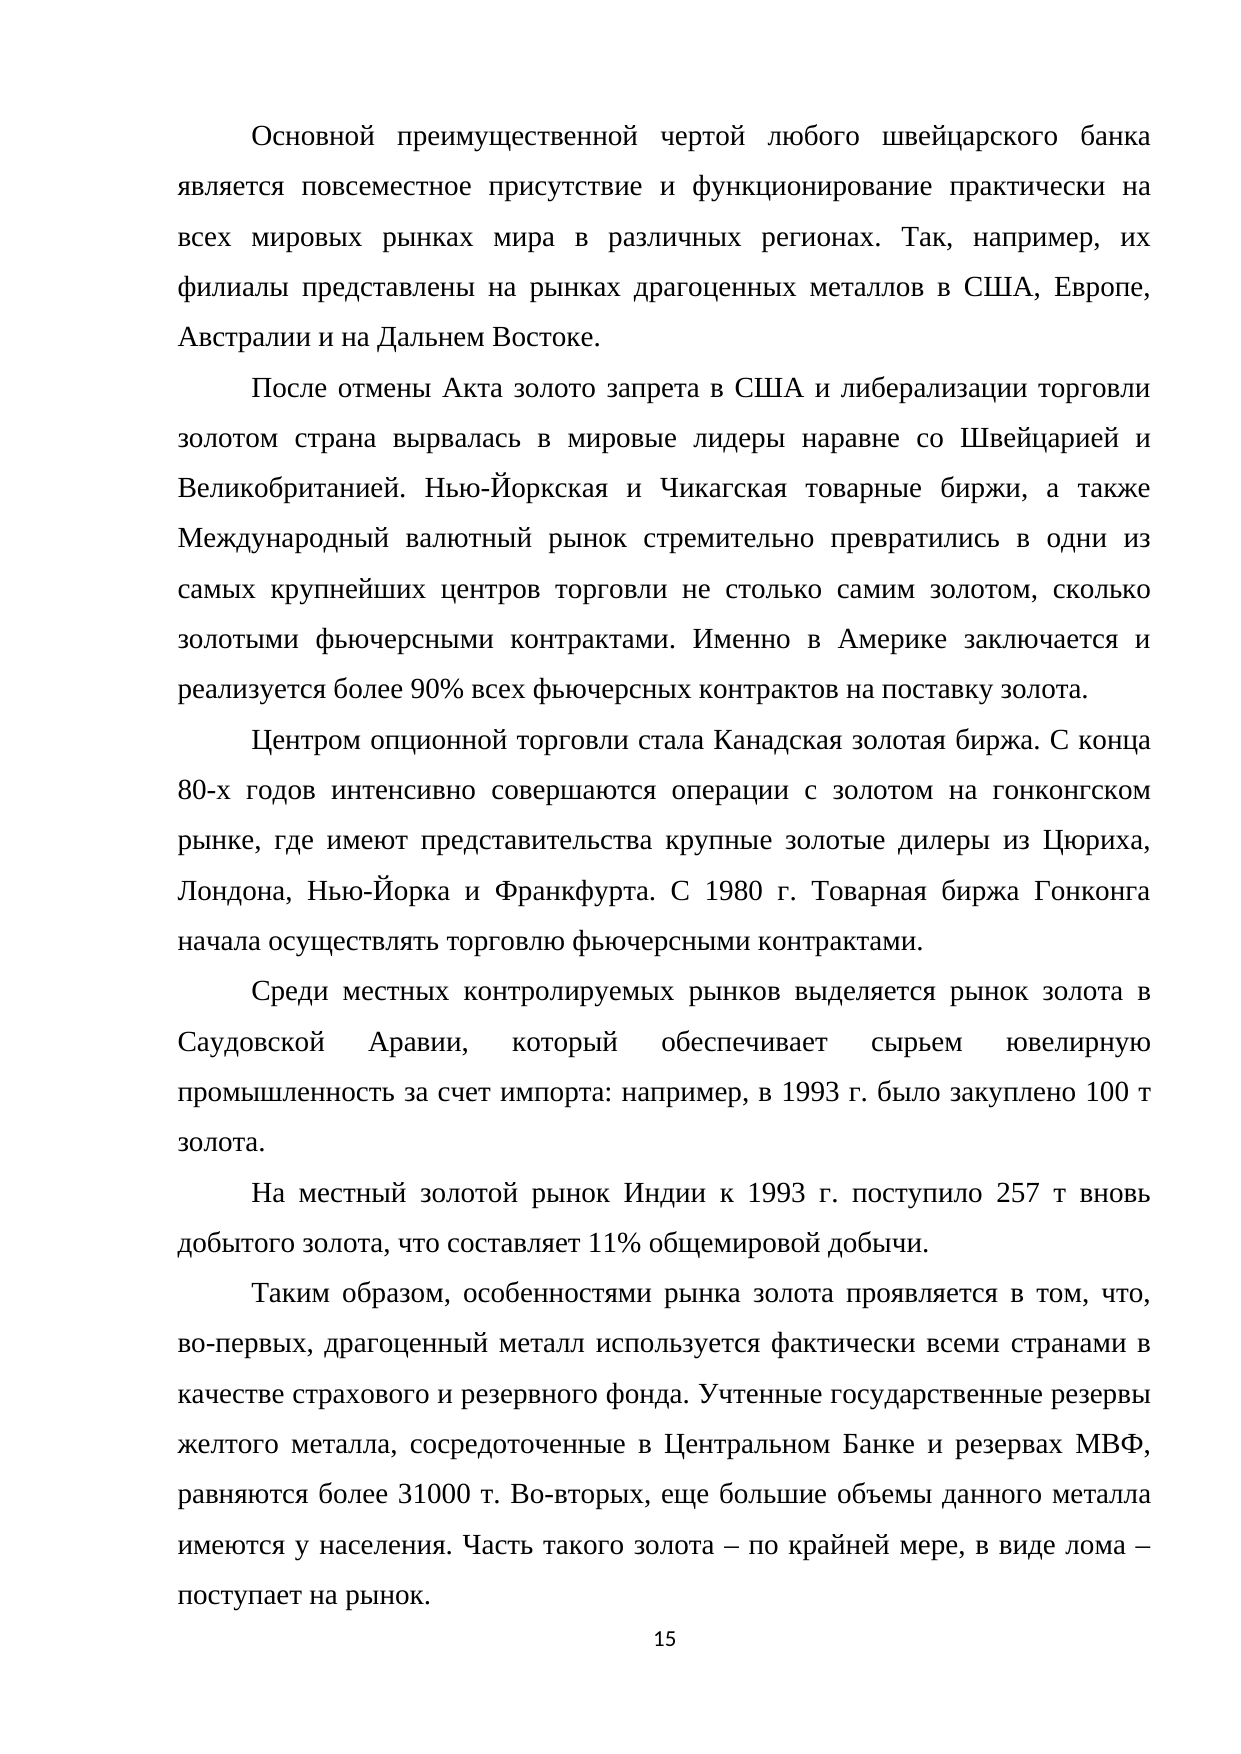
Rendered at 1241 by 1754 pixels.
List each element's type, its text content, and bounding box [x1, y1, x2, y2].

text Таким образом, особенностями рынка золота проявляется в том, что, во-первых, драгоценный металл используется фактически всеми странами в качестве страхового и резервного фонда. Учтенные государственные резервы желтого металла, сосредоточенные в Центральном Банке и резервах МВФ, равняются более 31000 т. Во-вторых, еще большие объемы данного металла имеются у населения. Часть такого золота – по крайней мере, в виде лома – поступает на рынок. [177, 1275, 1152, 1611]
text Среди местных контролируемых рынков выделяется рынок золота в Саудовской Аравии, который обеспечивает сырьем ювелирную промышленность за счет импорта: например, в 1993 г. было закуплено 100 т золота. [177, 973, 1152, 1158]
text Основной преимущественной чертой любого швейцарского банка является повсеместное присутствие и функционирование практически на всех мировых рынках мира в различных регионах. Так, например, их филиалы представлены на рынках драгоценных металлов в США, Европе, Австралии и на Дальнем Востоке. [177, 118, 1152, 353]
text После отмены Акта золото запрета в США и либерализации торговли золотом страна вырвалась в мировые лидеры наравне со Швейцарией и Великобританией. Нью-Йоркская и Чикагская товарные биржи, а также Международный валютный рынок стремительно превратились в одни из самых крупнейших центров торговли не столько самим золотом, сколько золотыми фьючерсными контрактами. Именно в Америке заключается и реализуется более 90% всех фьючерсных контрактов на поставку золота. [177, 370, 1152, 705]
text На местный золотой рынок Индии к 1993 г. поступило 257 т вновь добытого золота, что составляет 11% общемировой добычи. [177, 1175, 1152, 1258]
text Центром опционной торговли стала Канадская золотая биржа. С конца 80-х годов интенсивно совершаются операции с золотом на гонконгском рынке, где имеют представительства крупные золотые дилеры из Цюриха, Лондона, Нью-Йорка и Франкфурта. С 1980 г. Товарная биржа Гонконга начала осуществлять торговлю фьючерсными контрактами. [177, 722, 1152, 957]
